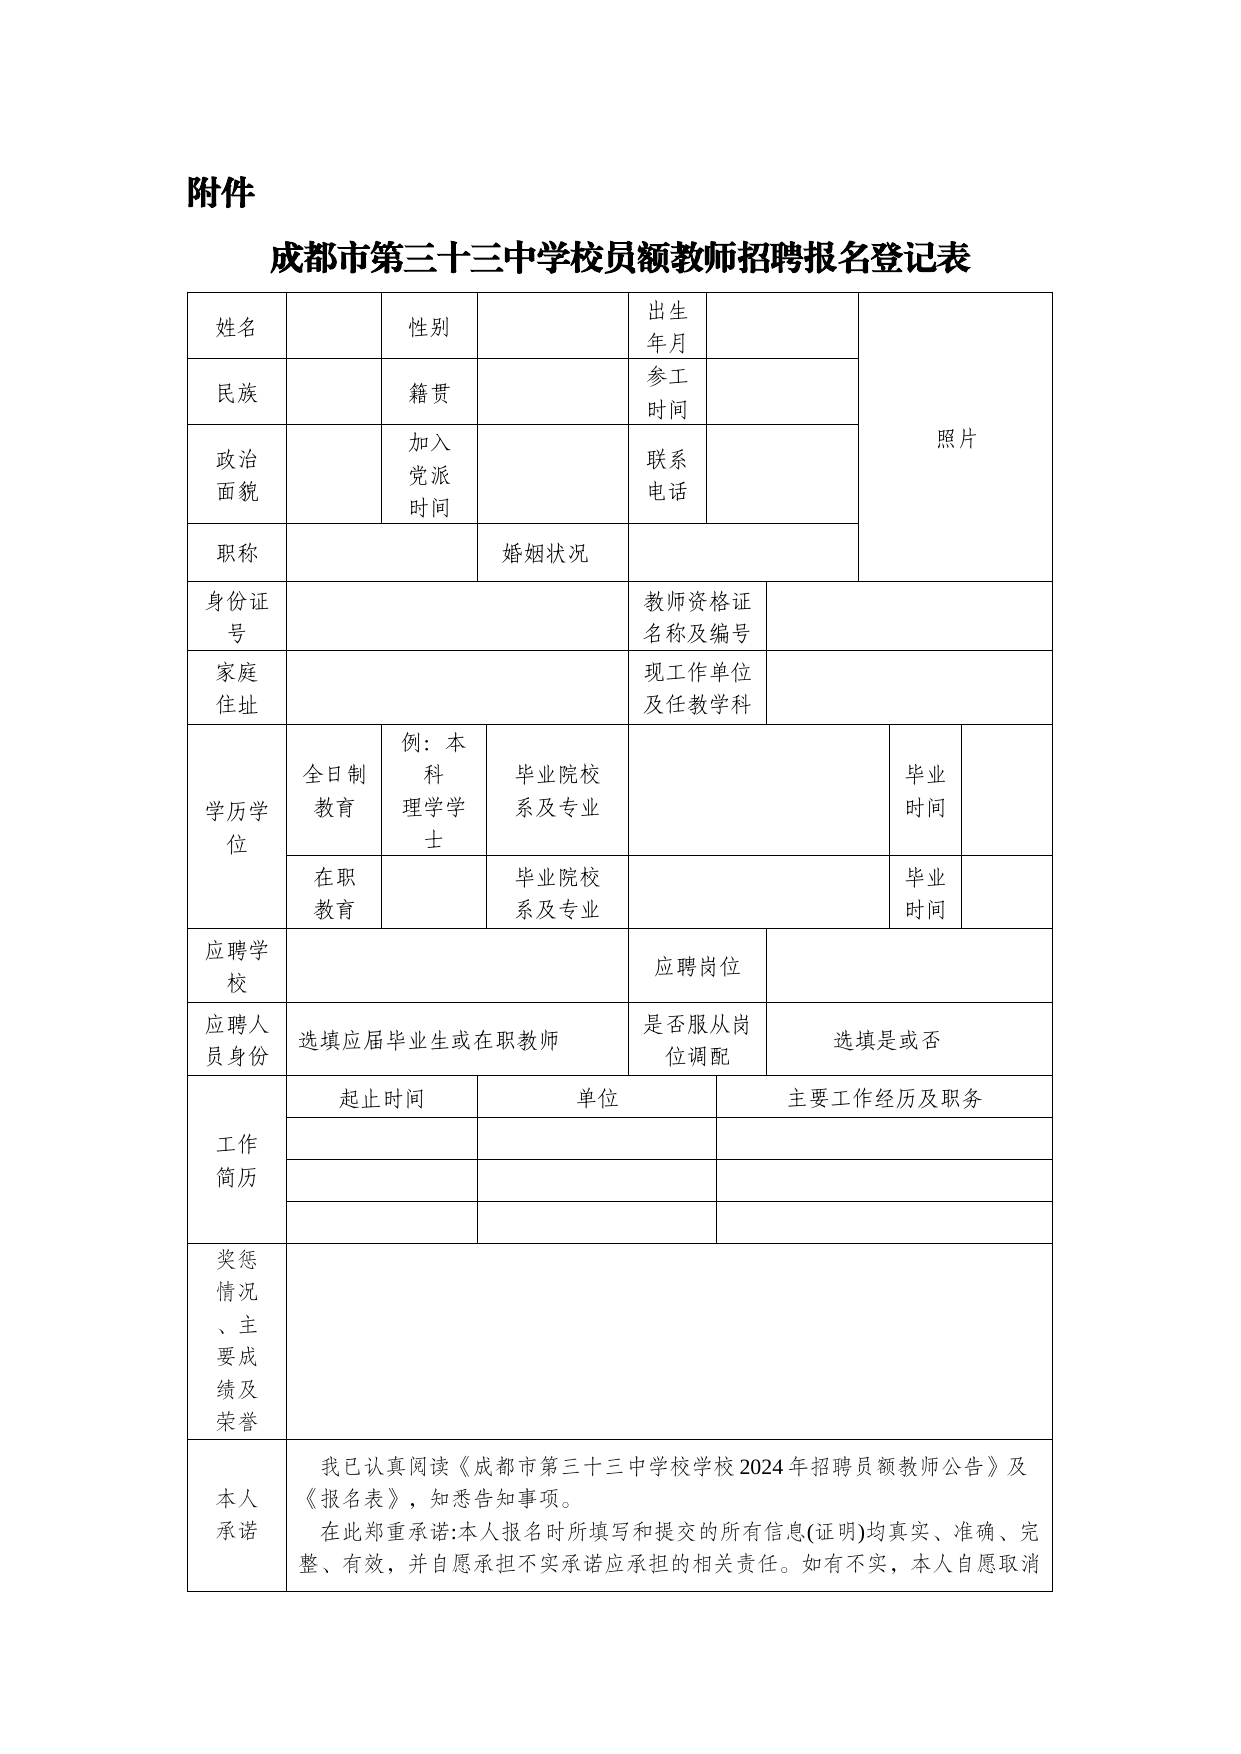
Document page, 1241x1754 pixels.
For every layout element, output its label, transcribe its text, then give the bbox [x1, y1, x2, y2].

table_cell [962, 856, 1052, 928]
table_cell [287, 359, 381, 424]
table_cell 选填是或否 [767, 1003, 1052, 1075]
table_cell [707, 425, 858, 523]
table_cell [767, 651, 1052, 723]
table_cell 应聘学校 [188, 929, 286, 1002]
table_cell [629, 725, 889, 854]
table_header [707, 293, 858, 358]
table_cell [287, 1244, 1052, 1439]
table_cell 主要工作经历及职务 [717, 1076, 1052, 1117]
table_header 姓名 [188, 293, 286, 358]
table_cell 工作 简历 [188, 1076, 286, 1243]
table_cell 现工作单位 及任教学科 [629, 651, 766, 723]
table_cell 例：本科 理学学士 [382, 725, 486, 854]
table_cell [478, 359, 628, 424]
table_cell 家庭 住址 [188, 651, 286, 723]
table_cell 毕业院校 系及专业 [487, 856, 628, 928]
table_cell [287, 651, 628, 723]
table_cell [962, 725, 1052, 854]
table_cell 身份证号 [188, 582, 286, 650]
table_cell [287, 1202, 477, 1243]
table_cell [287, 425, 381, 523]
table_cell 奖惩 情况 、主 要成 绩及 荣誉 [188, 1244, 286, 1439]
table_cell 在职 教育 [287, 856, 381, 928]
table_cell [767, 582, 1052, 650]
table_cell [287, 929, 628, 1002]
table_cell 学历学位 [188, 725, 286, 928]
text 附件 [187, 162, 1053, 227]
table_cell 参工 时间 [629, 359, 706, 424]
table_cell [767, 929, 1052, 1002]
table_cell 应聘人员身份 [188, 1003, 286, 1075]
table_cell 联系 电话 [629, 425, 706, 523]
table_cell 是否服从岗位调配 [629, 1003, 766, 1075]
table_header [287, 293, 381, 358]
table_cell [629, 524, 858, 581]
table_cell [287, 1118, 477, 1159]
table_cell 本人 承诺 [188, 1440, 286, 1591]
table_header 性别 [382, 293, 477, 358]
table_cell [382, 856, 486, 928]
table_cell [478, 1118, 716, 1159]
table_cell 全日制 教育 [287, 725, 381, 854]
table_cell 职称 [188, 524, 286, 581]
table_cell [287, 582, 628, 650]
table_cell 选填应届毕业生或在职教师 [287, 1003, 628, 1075]
table_header [478, 293, 628, 358]
table_header 出生 年月 [629, 293, 706, 358]
table_cell 政治 面貌 [188, 425, 286, 523]
table_cell 婚姻状况 [478, 524, 628, 581]
table_cell 单位 [478, 1076, 716, 1117]
table_cell [717, 1160, 1052, 1201]
table_cell [707, 359, 858, 424]
table_cell 籍贯 [382, 359, 477, 424]
table_cell 民族 [188, 359, 286, 424]
table_cell [287, 524, 477, 581]
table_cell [287, 1440, 1052, 1591]
table_cell [478, 1202, 716, 1243]
table_cell 毕业 时间 [890, 725, 961, 854]
table_header 照片 [859, 293, 1052, 581]
table_cell 毕业院校 系及专业 [487, 725, 628, 854]
table_cell 起止时间 [287, 1076, 477, 1117]
table_cell 应聘岗位 [629, 929, 766, 1002]
table_cell [287, 1160, 477, 1201]
table_cell 加入 党派 时间 [382, 425, 477, 523]
table_cell 毕业 时间 [890, 856, 961, 928]
table_cell [478, 425, 628, 523]
table_cell [717, 1202, 1052, 1243]
table_cell 教师资格证名称及编号 [629, 582, 766, 650]
table_cell [629, 856, 889, 928]
text 成都市第三十三中学校员额教师招聘报名登记表 [187, 227, 1053, 292]
table_cell [478, 1160, 716, 1201]
table_cell [717, 1118, 1052, 1159]
